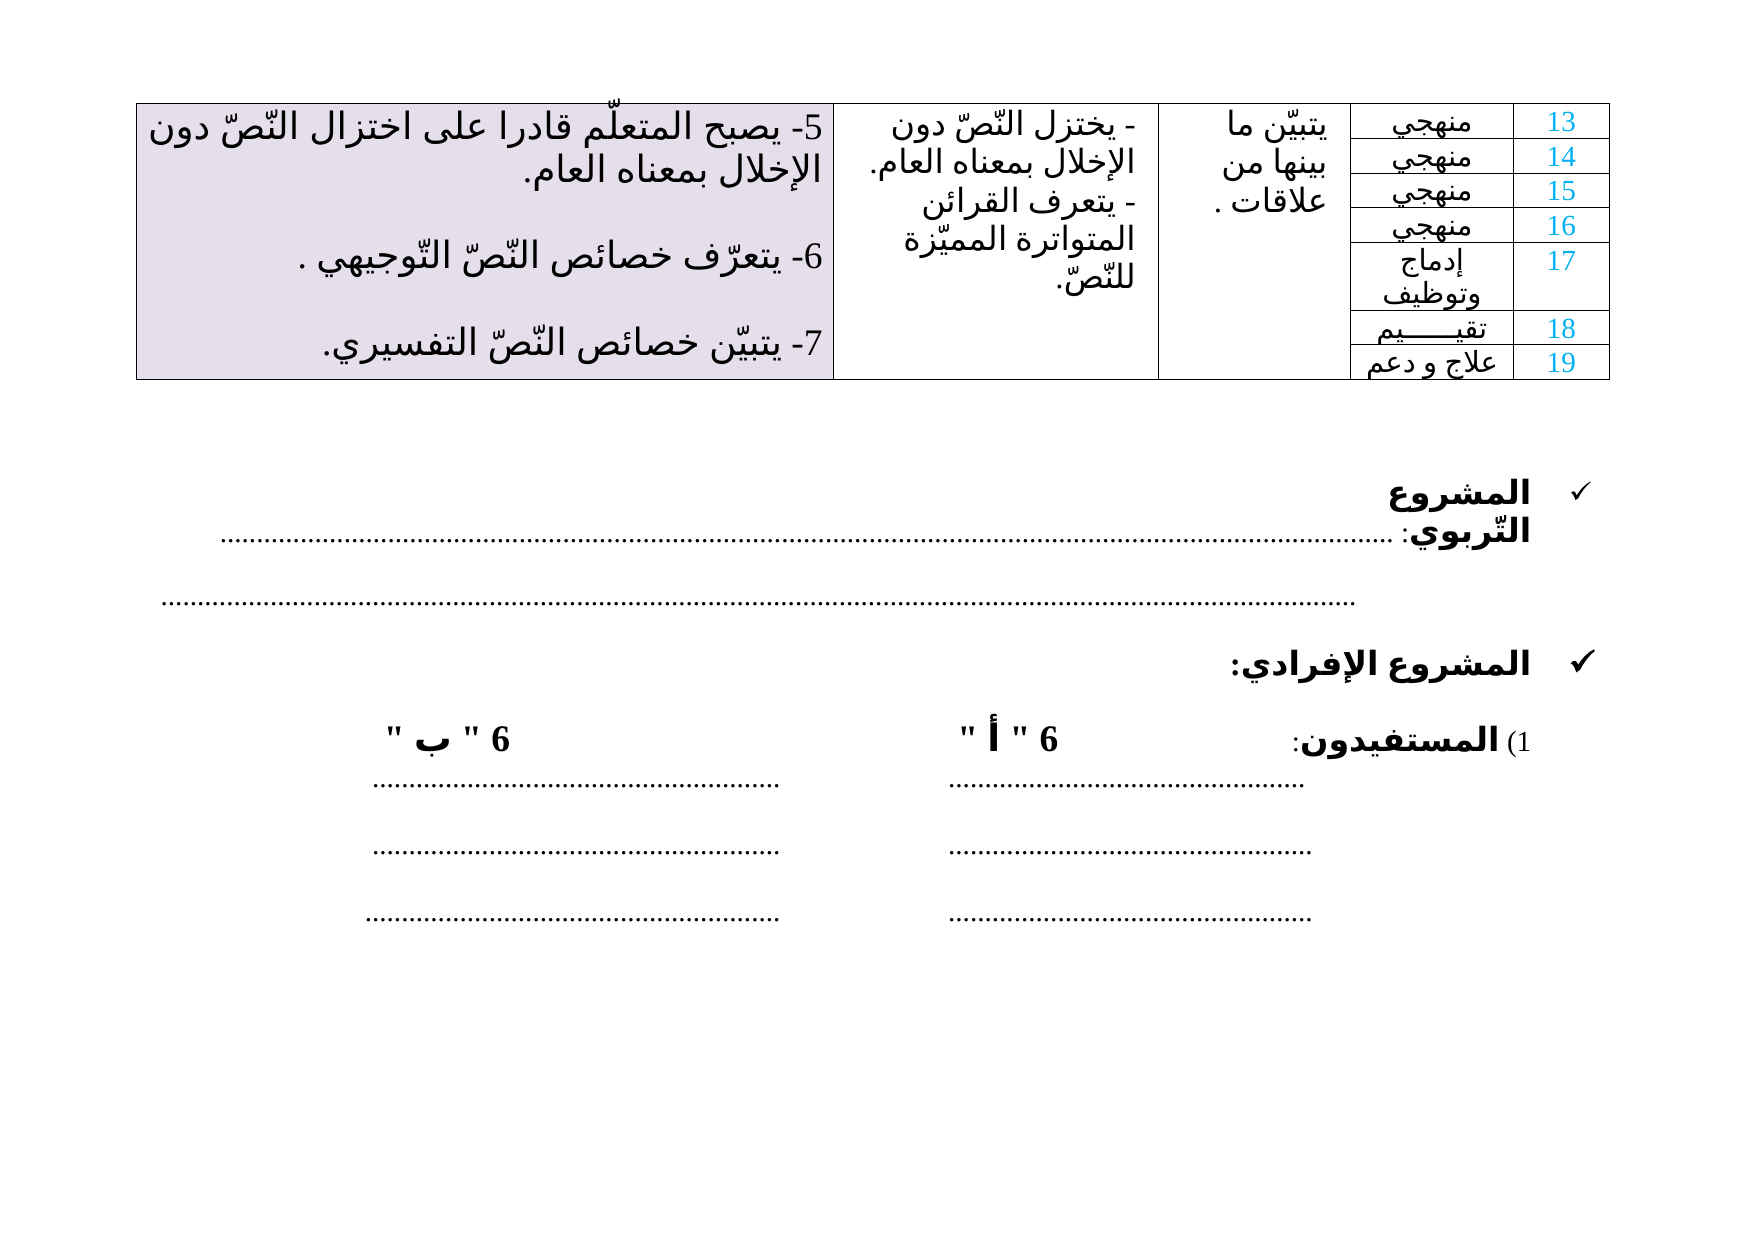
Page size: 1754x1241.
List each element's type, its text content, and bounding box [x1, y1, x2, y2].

table_cell علاج و دعم [1351, 345, 1513, 379]
table_cell 15 [1514, 174, 1609, 207]
table_cell 16 [1514, 208, 1609, 242]
table_cell 13 [1514, 104, 1609, 138]
table_cell إدماج وتوظيف [1351, 243, 1513, 310]
list ................................................. ........................................................ [148, 760, 1531, 793]
table_cell 17 [1514, 243, 1609, 310]
list .................................................. ........................................................ [148, 827, 1531, 860]
table_cell منهجي [1351, 174, 1513, 207]
list المشروع الإفرادي: [148, 645, 1569, 683]
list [148, 894, 1531, 927]
list .................................................................................................................................................................... [148, 578, 1531, 611]
table_cell منهجي [1351, 208, 1513, 242]
table_cell 14 [1514, 139, 1609, 172]
list المشروع التّربوي: ................................................................................................................................................................. [148, 473, 1569, 549]
table_cell منهجي [1351, 139, 1513, 172]
table_cell تقيــــــيم [1351, 311, 1513, 344]
list 1) المستفيدون: 6 " أ " 6 " ب " [148, 717, 1531, 760]
table_cell 18 [1514, 311, 1609, 344]
table_cell 19 [1514, 345, 1609, 379]
table_cell منهجي [1351, 104, 1513, 138]
